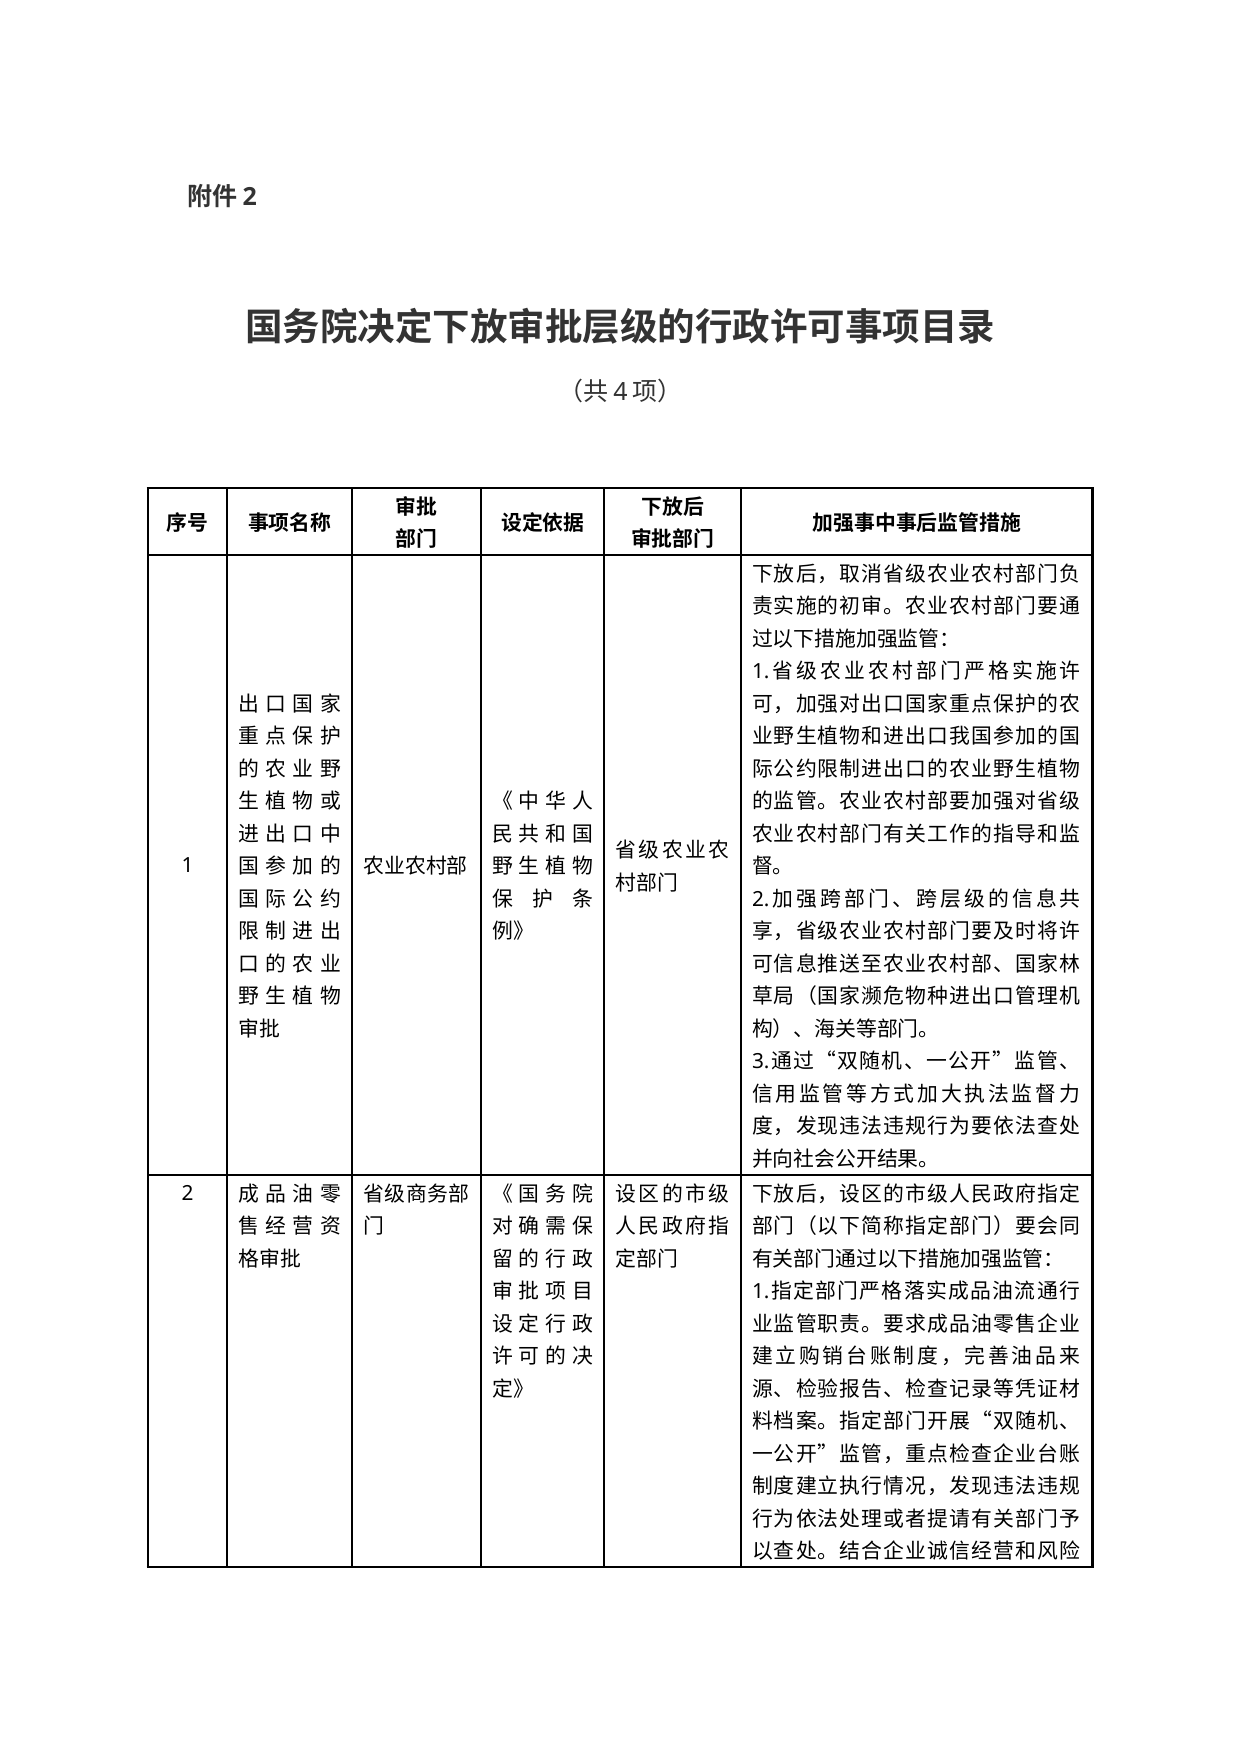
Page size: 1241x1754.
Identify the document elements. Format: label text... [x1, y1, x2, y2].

table_header 加强事中事后监管措施 [742, 489, 1091, 554]
table_cell 设区的市级人民政府指定部门 [605, 1176, 740, 1566]
table_header 下放后 审批部门 [605, 489, 740, 554]
table_cell 《中华人民共和国野生植物保护条例》 [482, 556, 603, 1174]
table_cell 成品油零售经营资格审批 [228, 1176, 351, 1566]
table_header 事项名称 [228, 489, 351, 554]
table_cell 1 [149, 556, 226, 1174]
table_header 设定依据 [482, 489, 603, 554]
table_cell 省级农业农村部门 [605, 556, 740, 1174]
table_header 序号 [149, 489, 226, 554]
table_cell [742, 1176, 1091, 1566]
table_header 审批 部门 [353, 489, 480, 554]
text 国务院决定下放审批层级的行政许可事项目录 （共4项） [187, 227, 1053, 422]
table_cell 农业农村部 [353, 556, 480, 1174]
table_cell 下放后，取消省级农业农村部门负责实施的初审。农业农村部门要通过以下措施加强监管： 1.省级农业农村部门严格实施许可，加强对出口国家重点保护的农业野生植物和进出口我国参加的国际公约限制进出口的农业野生植物的监管。农业农村部要加强对省级农业农村部门有关工作的指导和监督。 2.加强跨部门、跨层级的信息共享，省级农业农村部门要及时将许可信息推送至农业农村部、国家林草局（国家濒危物种进出口管理机构）、海关等部门。 3.通过“双随机、一公开”监管、信用监管等方式加大执法监督力度，发现违法违规行为要依法查处并向社会公开结果。 [742, 556, 1091, 1174]
table_cell 省级商务部门 [353, 1176, 480, 1566]
text 附件2 [187, 162, 1053, 227]
table_cell 出口国家重点保护的农业野生植物或进出口中国参加的国际公约限制进出口的农业野生植物审批 [228, 556, 351, 1174]
table_cell 2 [149, 1176, 226, 1566]
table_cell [482, 1176, 603, 1566]
